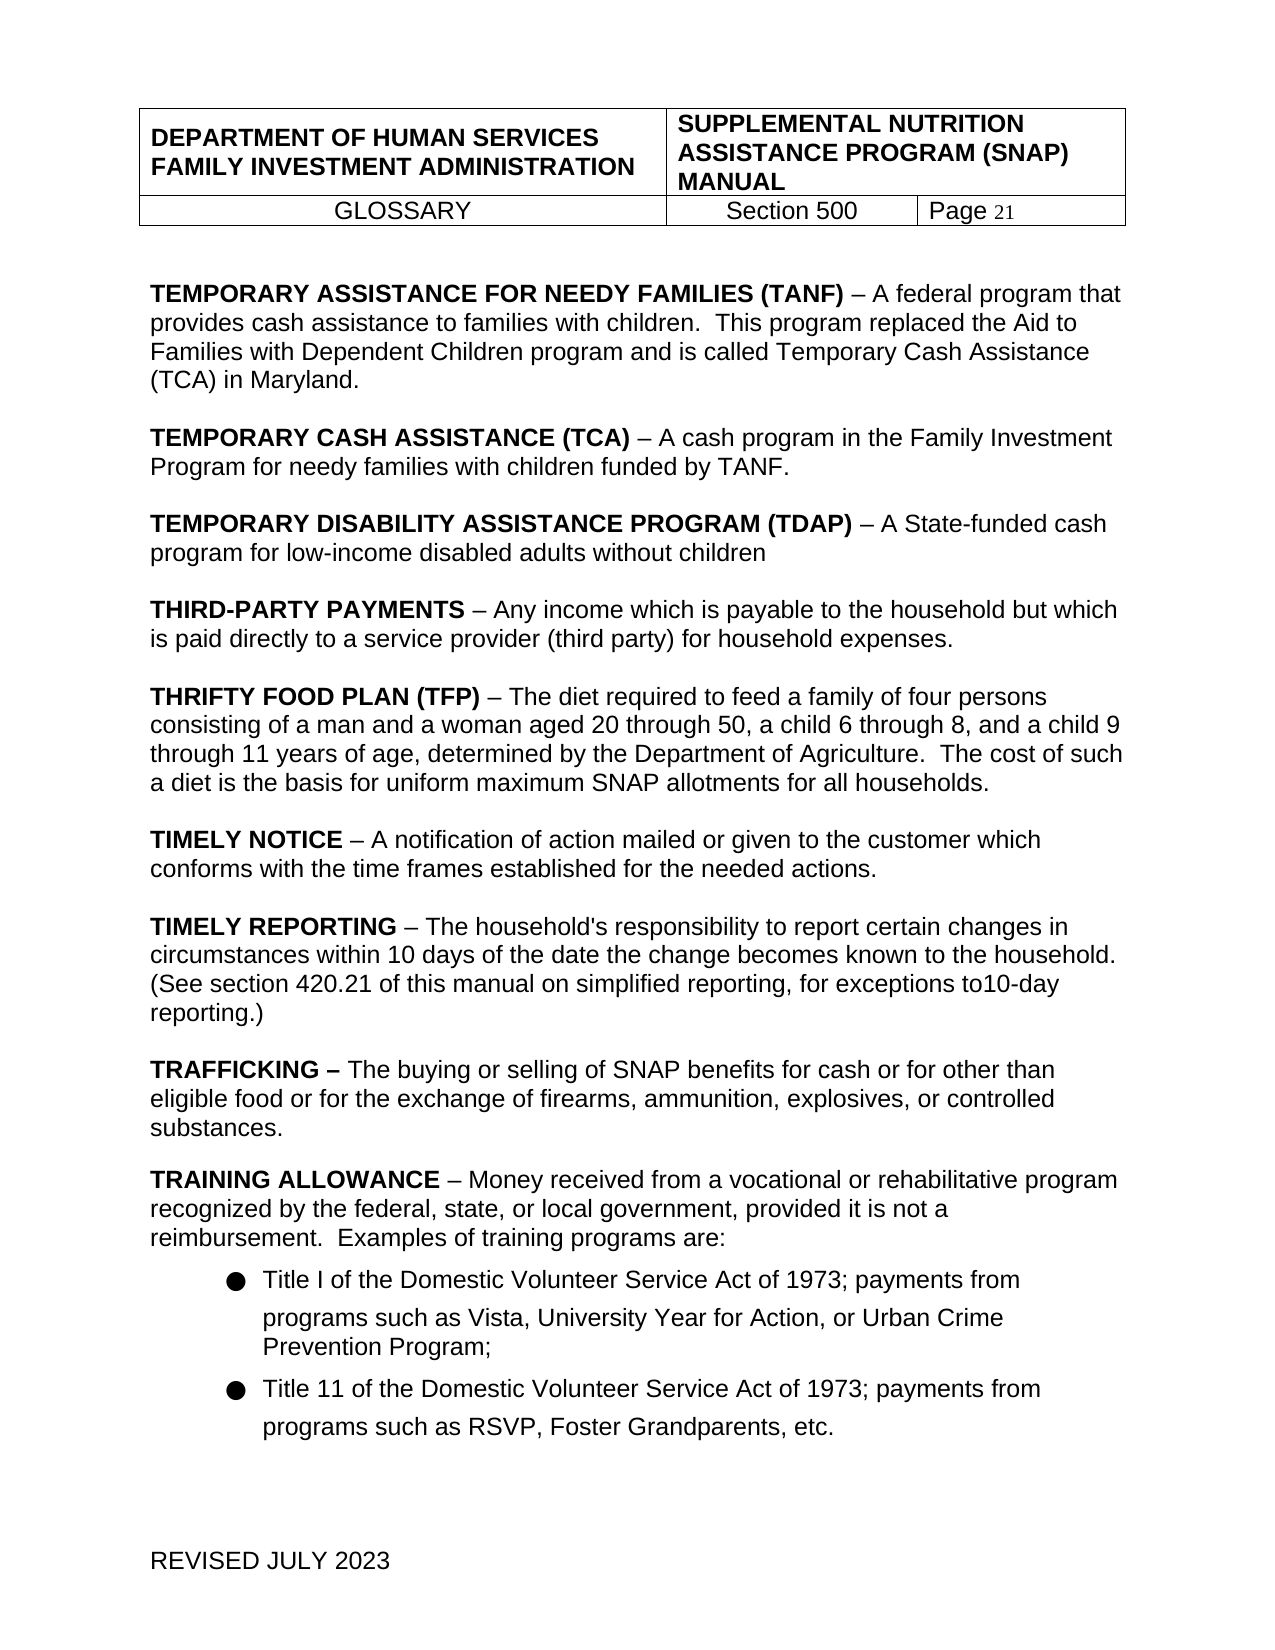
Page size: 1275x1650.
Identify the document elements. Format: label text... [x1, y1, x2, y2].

list Title 11 of the Domestic Volunteer Service Act of 1973; payments from programs such as RSVP, Foster Grandparents, etc. [225, 1361, 1125, 1441]
text THIRD-PARTY PAYMENTS – Any income which is payable to the household but which is paid directly to a service provider (third party) for household expenses. [150, 595, 1125, 653]
text TRAFFICKING – The buying or selling of SNAP benefits for cash or for other than eligible food or for the exchange of firearms, ammunition, explosives, or controlled substances. [150, 1055, 1125, 1141]
text TIMELY REPORTING – The household's responsibility to report certain changes in circumstances within 10 days of the date the change becomes known to the household. (See section 420.21 of this manual on simplified reporting, for exceptions to10-day reporting.) [150, 911, 1125, 1026]
text TRAINING ALLOWANCE – Money received from a vocational or rehabilitative program recognized by the federal, state, or local government, provided it is not a reimbursement. Examples of training programs are: [150, 1166, 1125, 1252]
text TEMPORARY ASSISTANCE FOR NEEDY FAMILIES (TANF) – A federal program that provides cash assistance to families with children. This program replaced the Aid to Families with Dependent Children program and is called Temporary Cash Assistance (TCA) in Maryland. [150, 279, 1125, 394]
text THRIFTY FOOD PLAN (TFP) – The diet required to feed a family of four persons consisting of a man and a woman aged 20 through 50, a child 6 through 8, and a child 9 through 11 years of age, determined by the Department of Agriculture. The cost of such a diet is the basis for uniform maximum SNAP allotments for all households. [150, 681, 1125, 796]
text TEMPORARY CASH ASSISTANCE (TCA) – A cash program in the Family Investment Program for needy families with children funded by TANF. [150, 423, 1125, 480]
text TEMPORARY DISABILITY ASSISTANCE PROGRAM (TDAP) – A State-funded cash program for low-income disabled adults without children [150, 509, 1125, 566]
list Title I of the Domestic Volunteer Service Act of 1973; payments from programs such as Vista, University Year for Action, or Urban Crime Prevention Program; [225, 1252, 1125, 1361]
text TIMELY NOTICE – A notification of action mailed or given to the customer which conforms with the time frames established for the needed actions. [150, 825, 1125, 883]
